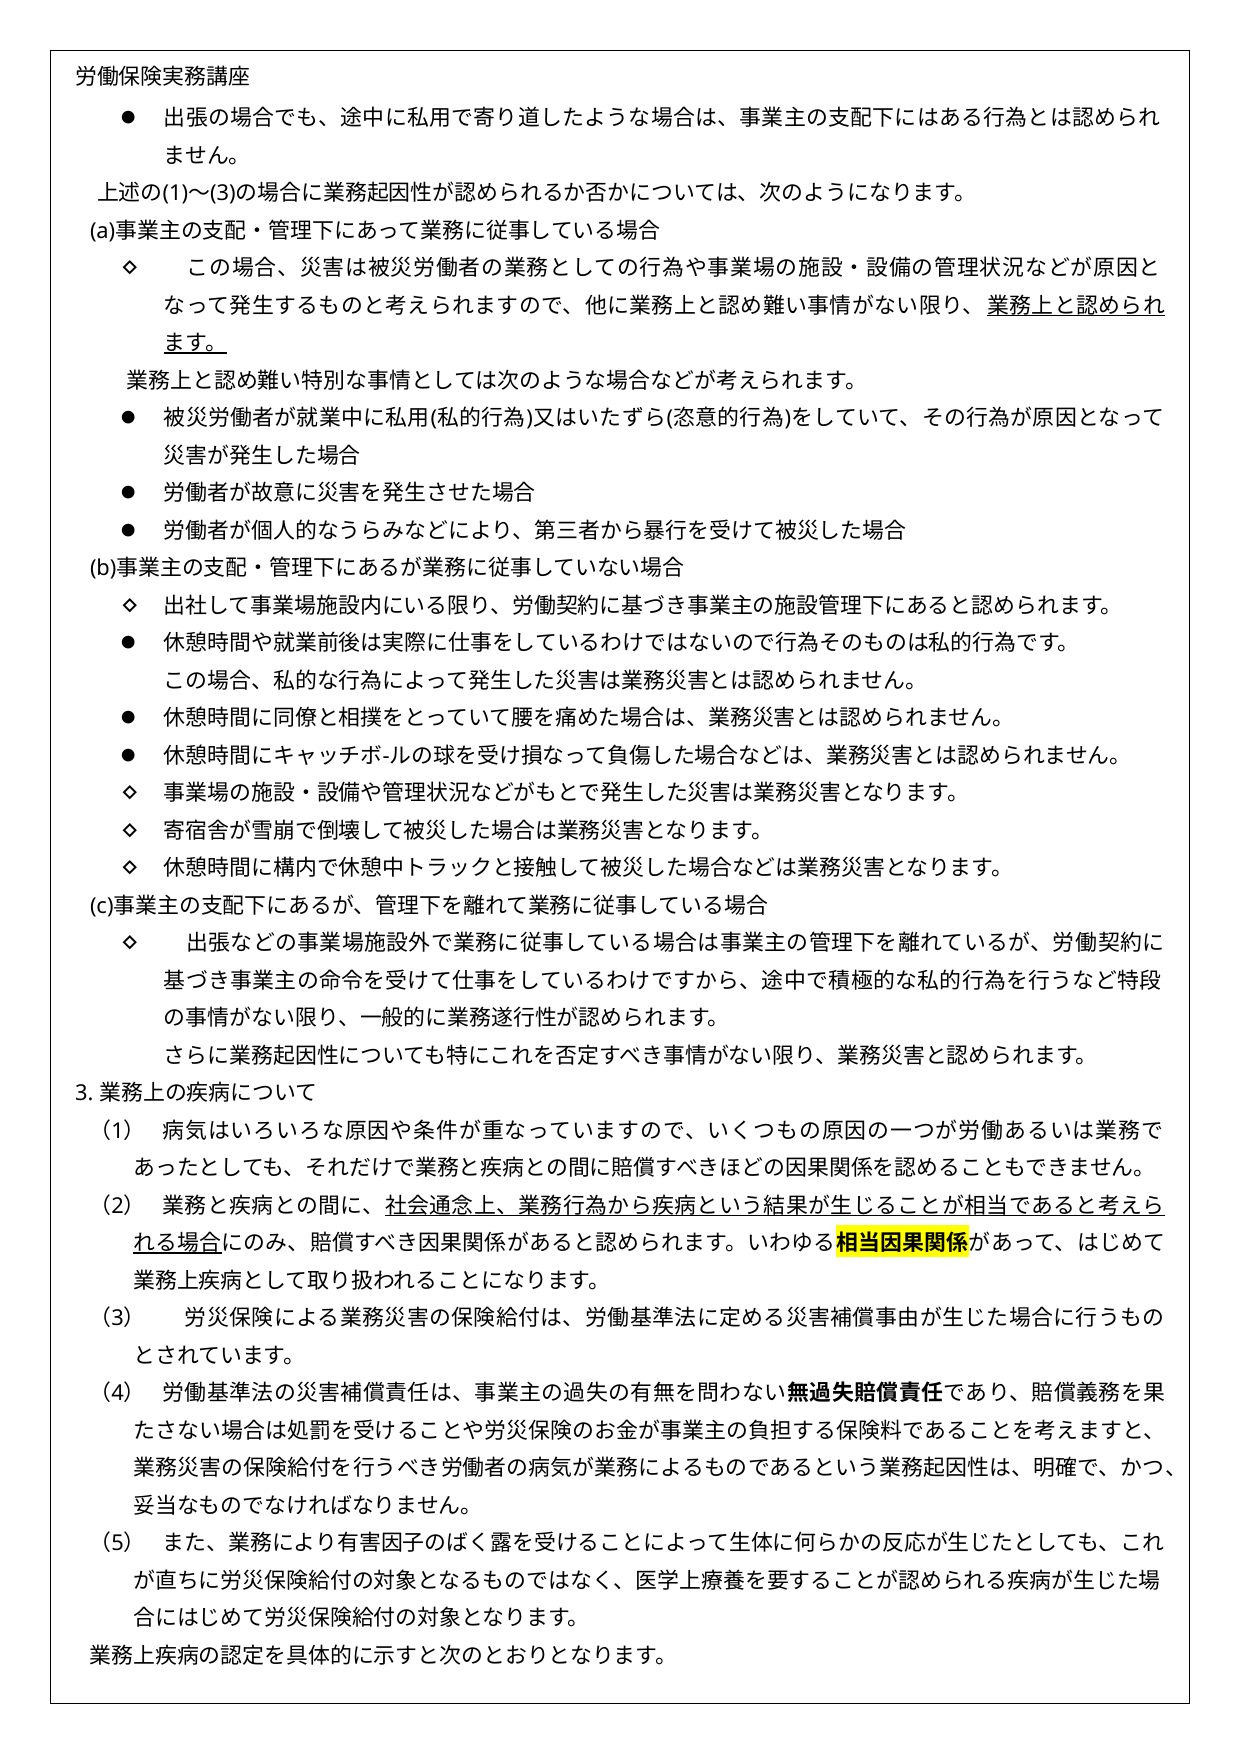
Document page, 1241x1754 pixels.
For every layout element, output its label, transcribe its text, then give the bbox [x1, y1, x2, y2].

text 業務上と認め難い特別な事情としては次のような場合などが考えられます。 [104, 360, 1165, 397]
list 休憩時間に同僚と相撲をとっていて腰を痛めた場合は、業務災害とは認められません。 [120, 697, 1165, 735]
text (b)事業主の支配・管理下にあるが業務に従事していない場合 [90, 547, 1165, 585]
list 事業場の施設・設備や管理状況などがもとで発生した災害は業務災害となります。 [120, 772, 1165, 810]
list この場合、私的な行為によって発生した災害は業務災害とは認められません。 [164, 660, 1165, 697]
text 3. 業務上の疾病について [75, 1072, 1165, 1110]
list 出張の場合でも、途中に私用で寄り道したような場合は、事業主の支配下にはある行為とは認められません。 [120, 97, 1165, 172]
text (c)事業主の支配下にあるが、管理下を離れて業務に従事している場合 [90, 885, 1165, 922]
list 休憩時間に構内で休憩中トラックと接触して被災した場合などは業務災害となります。 [120, 847, 1165, 885]
list 被災労働者が就業中に私用(私的行為)又はいたずら(恣意的行為)をしていて、その行為が原因となって災害が発生した場合 [120, 397, 1165, 472]
list 出張などの事業場施設外で業務に従事している場合は事業主の管理下を離れているが、労働契約に基づき事業主の命令を受けて仕事をしているわけですから、途中で積極的な私的行為を行うなど特段の事情がない限り、一般的に業務遂行性が認められます。 [120, 922, 1165, 1035]
list 病気はいろいろな原因や条件が重なっていますので、いくつもの原因の一つが労働あるいは業務であったとしても、それだけで業務と疾病との間に賠償すべきほどの因果関係を認めることもできません。 [89, 1110, 1165, 1185]
text (a)事業主の支配・管理下にあって業務に従事している場合 [90, 210, 1165, 247]
list 労働者が個人的なうらみなどにより、第三者から暴行を受けて被災した場合 [120, 510, 1165, 547]
list 休憩時間や就業前後は実際に仕事をしているわけではないので行為そのものは私的行為です。 [120, 622, 1165, 660]
list 休憩時間にキャッチボ-ルの球を受け損なって負傷した場合などは、業務災害とは認められません。 [120, 735, 1165, 772]
list 労働者が故意に災害を発生させた場合 [120, 472, 1165, 510]
list 労働基準法の災害補償責任は、事業主の過失の有無を問わない無過失賠償責任であり、賠償義務を果たさない場合は処罰を受けることや労災保険のお金が事業主の負担する保険料であることを考えますと、業務災害の保険給付を行うべき労働者の病気が業務によるものであるという業務起因性は、明確で、かつ、妥当なものでなければなりません。 [89, 1372, 1165, 1522]
text 上述の(1)～(3)の場合に業務起因性が認められるか否かについては、次のようになります。 [75, 172, 1165, 210]
text 業務上疾病の認定を具体的に示すと次のとおりとなります。 [89, 1635, 1165, 1672]
list 業務と疾病との間に、社会通念上、業務行為から疾病という結果が生じることが相当であると考えられる場合にのみ、賠償すべき因果関係があると認められます。いわゆる相当因果関係があって、はじめて業務上疾病として取り扱われることになります。 [89, 1185, 1165, 1297]
list 労災保険による業務災害の保険給付は、労働基準法に定める災害補償事由が生じた場合に行うものとされています。 [89, 1297, 1165, 1372]
list 寄宿舎が雪崩で倒壊して被災した場合は業務災害となります。 [120, 810, 1165, 847]
list 出社して事業場施設内にいる限り、労働契約に基づき事業主の施設管理下にあると認められます。 [120, 585, 1165, 622]
list また、業務により有害因子のばく露を受けることによって生体に何らかの反応が生じたとしても、これが直ちに労災保険給付の対象となるものではなく、医学上療養を要することが認められる疾病が生じた場合にはじめて労災保険給付の対象となります。 [89, 1522, 1165, 1635]
list この場合、災害は被災労働者の業務としての行為や事業場の施設・設備の管理状況などが原因となって発生するものと考えられますので、他に業務上と認め難い事情がない限り、業務上と認められます。 [120, 247, 1165, 360]
list さらに業務起因性についても特にこれを否定すべき事情がない限り、業務災害と認められます。 [164, 1035, 1165, 1072]
